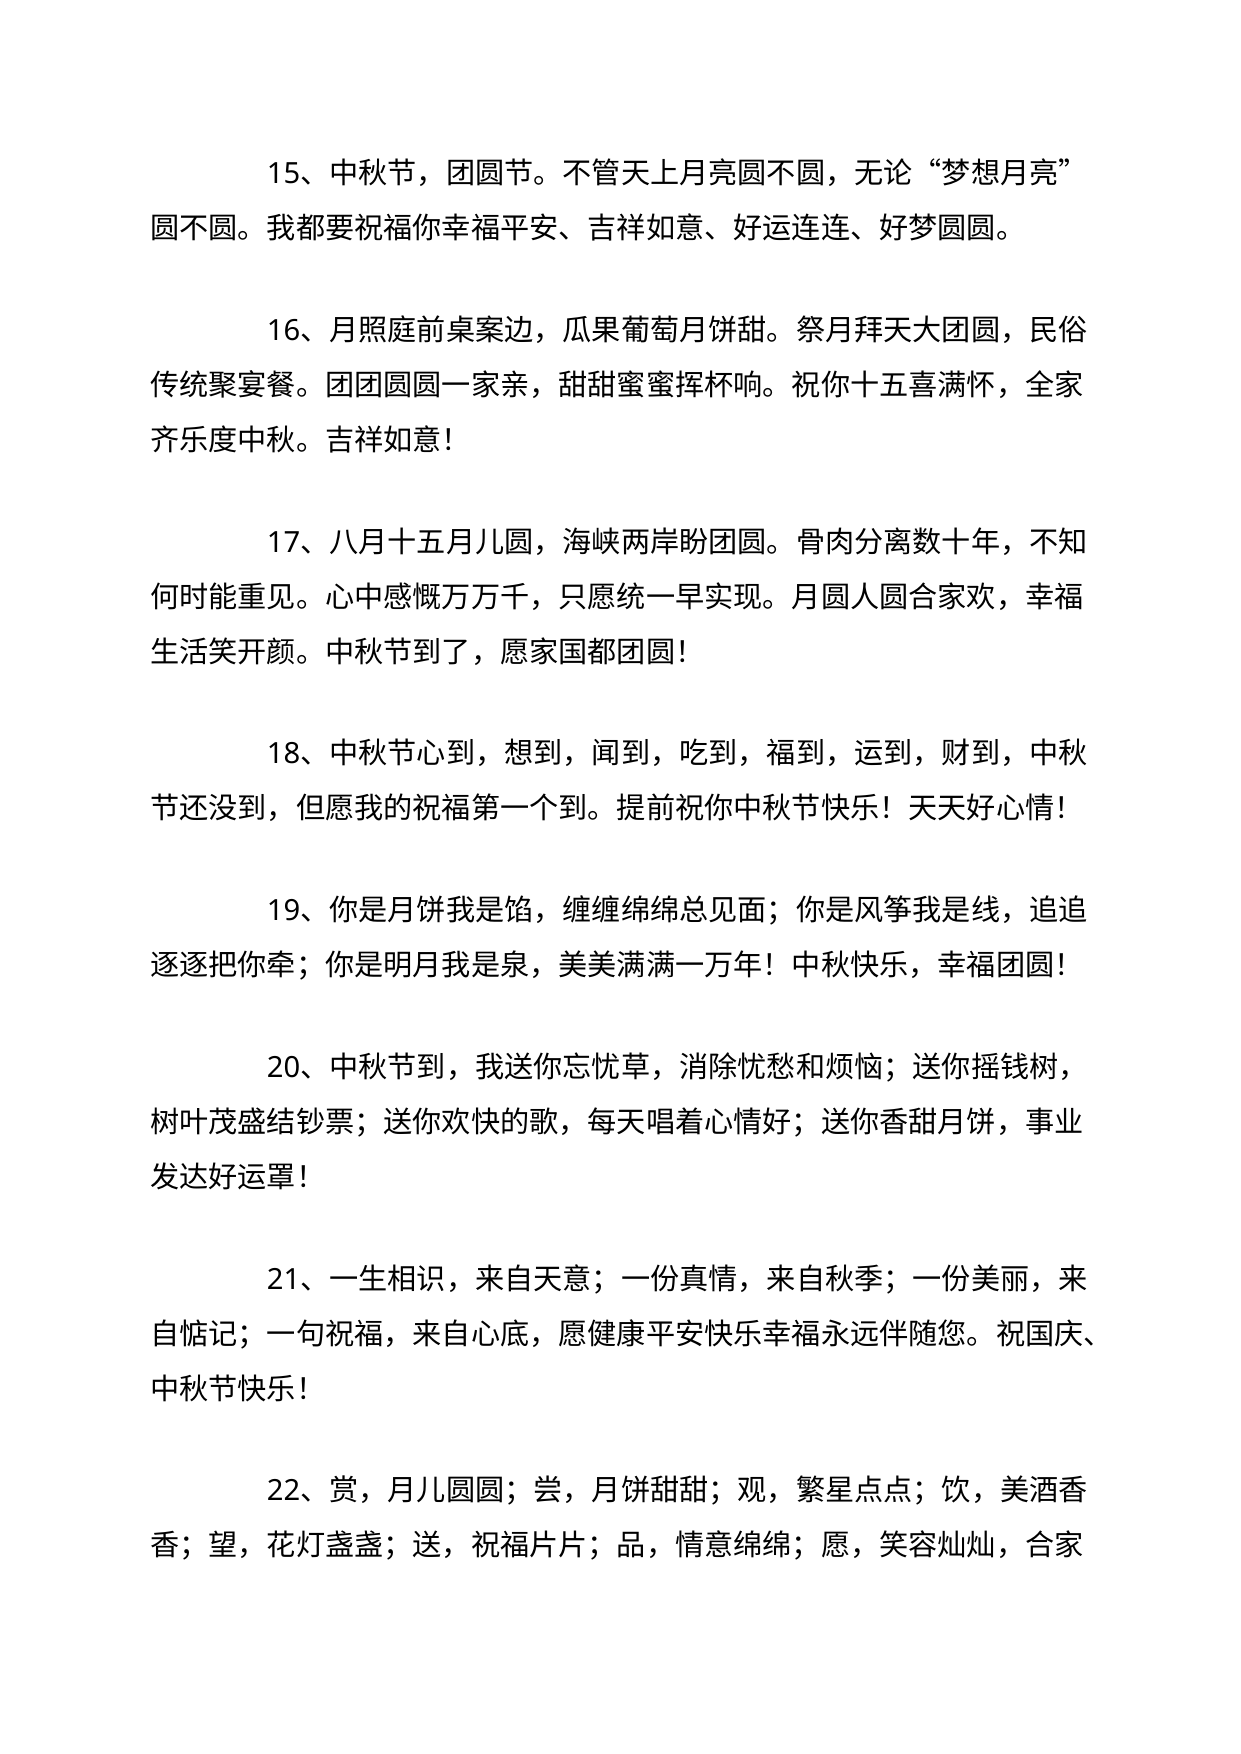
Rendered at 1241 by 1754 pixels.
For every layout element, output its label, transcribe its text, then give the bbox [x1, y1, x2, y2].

text 19、你是月饼我是馅，缠缠绵绵总见面；你是风筝我是线，追追逐逐把你牵；你是明月我是泉，美美满满一万年！中秋快乐，幸福团圆！ [150, 887, 1090, 984]
text 18、中秋节心到，想到，闻到，吃到，福到，运到，财到，中秋节还没到，但愿我的祝福第一个到。提前祝你中秋节快乐！天天好心情！ [150, 730, 1090, 827]
text 20、中秋节到，我送你忘忧草，消除忧愁和烦恼；送你摇钱树，树叶茂盛结钞票；送你欢快的歌，每天唱着心情好；送你香甜月饼，事业发达好运罩！ [150, 1044, 1090, 1196]
text 15、中秋节，团圆节。不管天上月亮圆不圆，无论“梦想月亮”圆不圆。我都要祝福你幸福平安、吉祥如意、好运连连、好梦圆圆。 [150, 150, 1090, 247]
text 21、一生相识，来自天意；一份真情，来自秋季；一份美丽，来自惦记；一句祝福，来自心底，愿健康平安快乐幸福永远伴随您。祝国庆、中秋节快乐！ [150, 1255, 1090, 1407]
text 17、八月十五月儿圆，海峡两岸盼团圆。骨肉分离数十年，不知何时能重见。心中感慨万万千，只愿统一早实现。月圆人圆合家欢，幸福生活笑开颜。中秋节到了，愿家国都团圆！ [150, 518, 1090, 671]
text 16、月照庭前桌案边，瓜果葡萄月饼甜。祭月拜天大团圆，民俗传统聚宴餐。团团圆圆一家亲，甜甜蜜蜜挥杯响。祝你十五喜满怀，全家齐乐度中秋。吉祥如意！ [150, 307, 1090, 459]
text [150, 1467, 1090, 1564]
